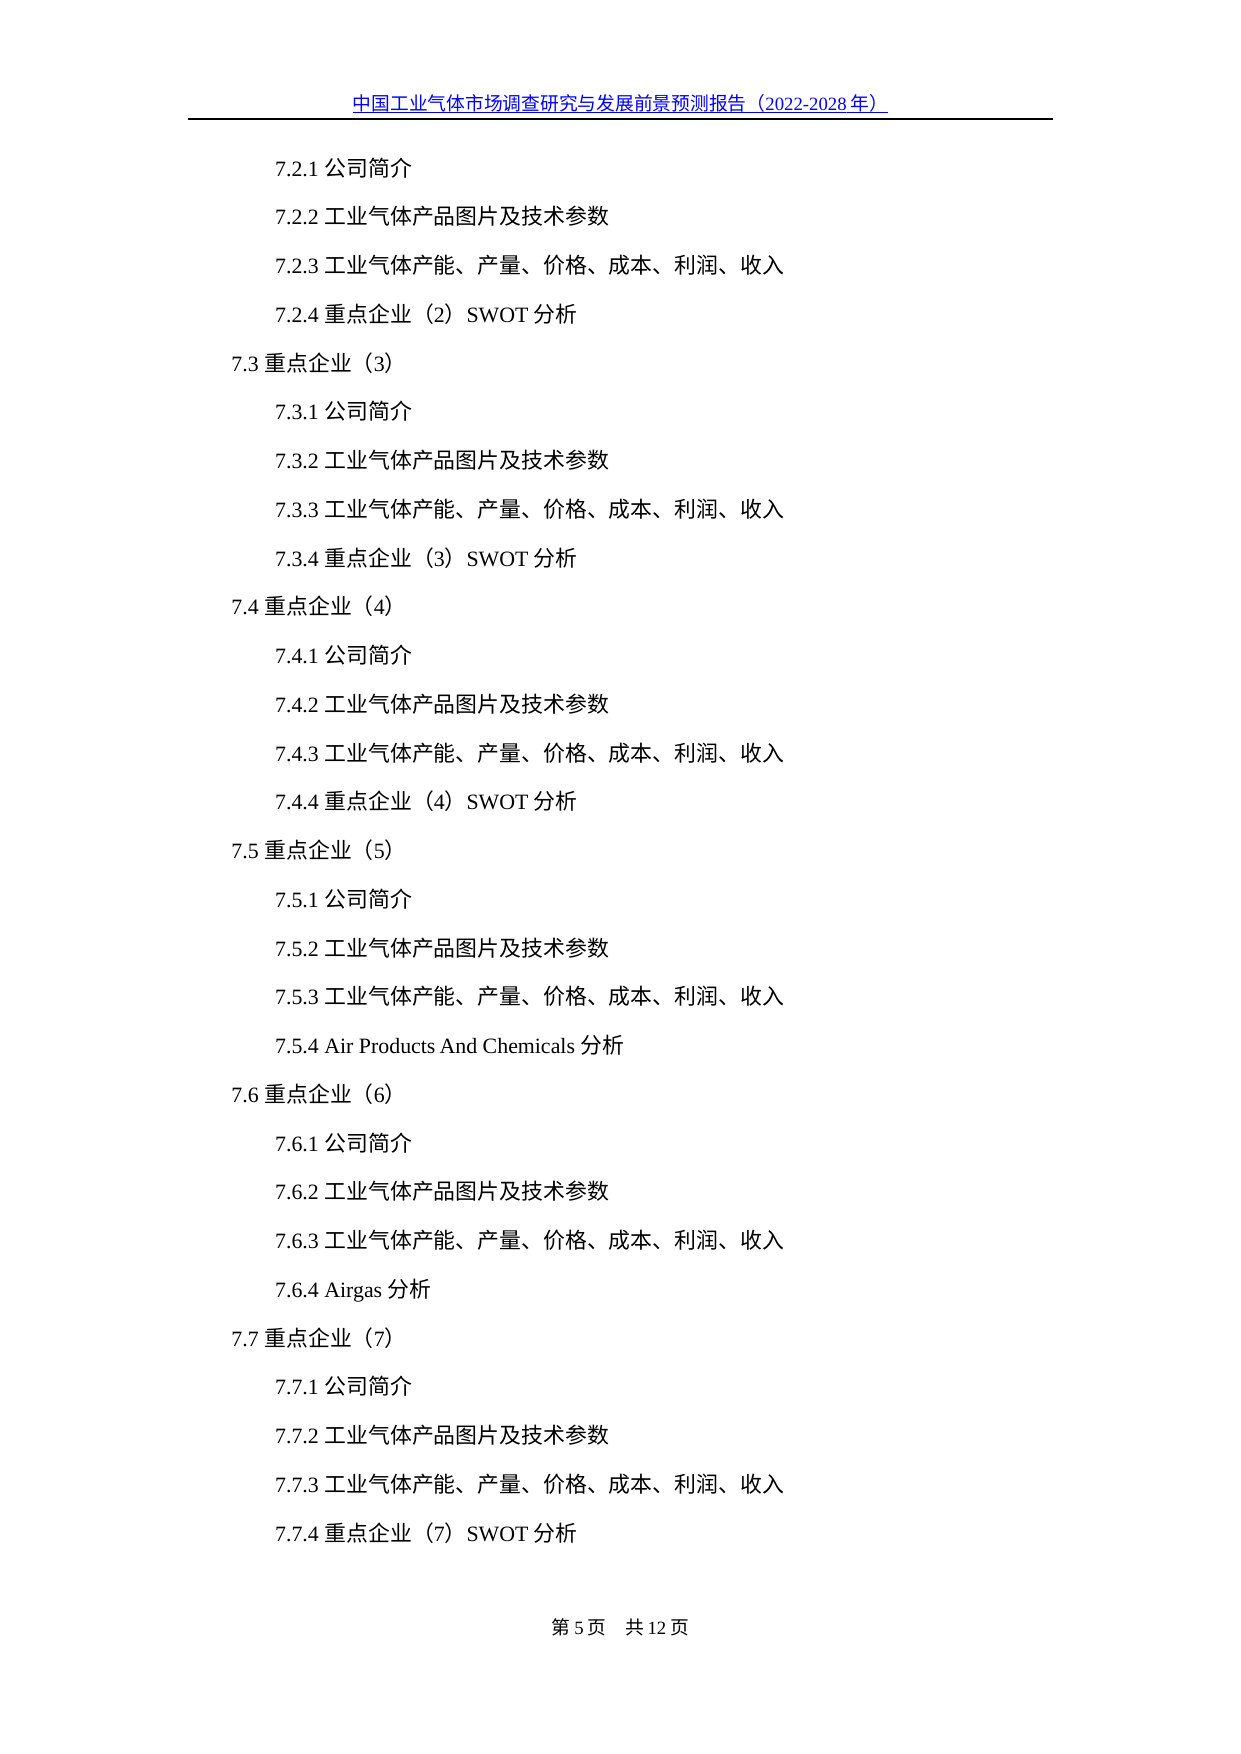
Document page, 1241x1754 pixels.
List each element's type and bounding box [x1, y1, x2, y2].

text [187, 150, 1053, 1548]
